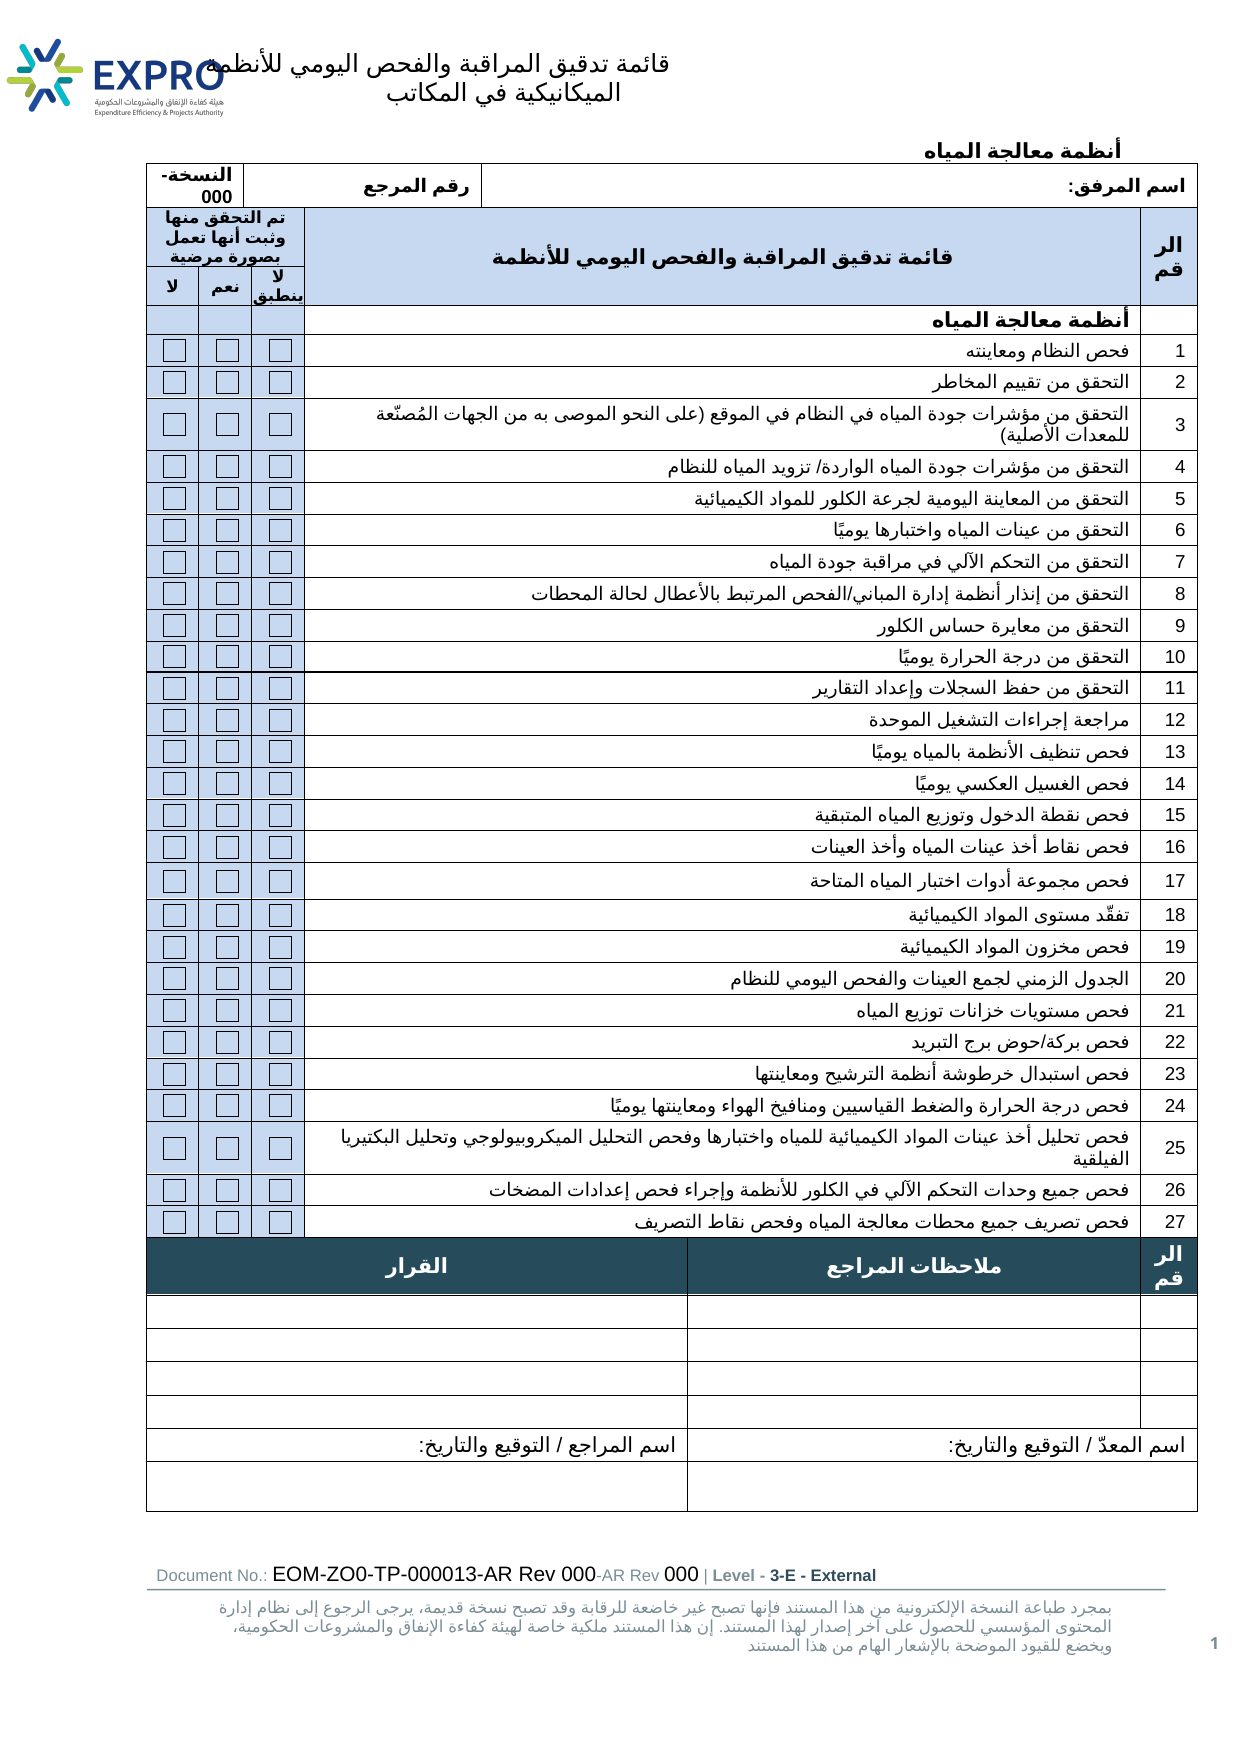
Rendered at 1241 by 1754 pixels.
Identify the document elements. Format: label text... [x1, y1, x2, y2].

table_cell [1141, 306, 1197, 334]
table_cell [147, 1122, 198, 1173]
table_cell [147, 768, 198, 798]
table_cell [252, 642, 304, 671]
table_cell 25 [1141, 1122, 1197, 1173]
table_cell لا [147, 267, 198, 305]
table_cell فحص مخزون المواد الكيميائية [305, 931, 1140, 962]
table_cell [252, 673, 304, 703]
table_cell لا ينطبق [252, 267, 304, 305]
table_cell [252, 931, 304, 962]
table_cell [199, 578, 251, 609]
table_cell القرار [147, 1238, 687, 1294]
table_header اسم المرفق: [482, 164, 1197, 207]
table_cell مراجعة إجراءات التشغيل الموحدة [305, 704, 1140, 735]
table_cell نعم [199, 267, 251, 305]
table_cell فحص النظام ومعاينته [305, 335, 1140, 366]
table_cell [688, 1362, 1140, 1394]
table_cell 11 [1141, 673, 1197, 703]
table_cell [147, 863, 198, 898]
table_cell [199, 931, 251, 962]
table_cell [252, 483, 304, 513]
table_cell [252, 1206, 304, 1237]
table_cell [252, 704, 304, 735]
table_cell [252, 1027, 304, 1057]
table_cell [199, 1059, 251, 1089]
table_cell [688, 1396, 1140, 1428]
table_cell فحص تنظيف الأنظمة بالمياه يوميًا [305, 736, 1140, 767]
table_cell [199, 1175, 251, 1205]
table_cell [147, 963, 198, 994]
table_cell [147, 451, 198, 482]
table_cell تم التحقق منها وثبت أنها تعمل بصورة مرضية [147, 208, 304, 266]
table_cell قائمة تدقيق المراقبة والفحص اليومي للأنظمة [305, 208, 1140, 305]
table_cell الجدول الزمني لجمع العينات والفحص اليومي للنظام [305, 963, 1140, 994]
table_cell 10 [1141, 642, 1197, 671]
table_cell [147, 335, 198, 366]
table_cell [252, 399, 304, 450]
table_cell التحقق من مؤشرات جودة المياه في النظام في الموقع (على النحو الموصى به من الجهات المُصنّعة للمعدات الأصلية) [305, 399, 1140, 450]
table_cell [199, 704, 251, 735]
table_cell [147, 642, 198, 671]
table_cell فحص جميع وحدات التحكم الآلي في الكلور للأنظمة وإجراء فحص إعدادات المضخات [305, 1175, 1140, 1205]
table_cell [1141, 1396, 1197, 1428]
table_cell الرقم [1141, 1238, 1197, 1294]
table_cell 14 [1141, 768, 1197, 798]
table_cell [147, 704, 198, 735]
table_cell التحقق من المعاينة اليومية لجرعة الكلور للمواد الكيميائية [305, 483, 1140, 513]
table_cell 26 [1141, 1175, 1197, 1205]
table_cell [147, 483, 198, 513]
table_cell [147, 1462, 687, 1511]
table_cell [252, 863, 304, 898]
table_cell [199, 900, 251, 930]
table_cell [147, 367, 198, 397]
table_cell [147, 1090, 198, 1121]
table_cell 18 [1141, 900, 1197, 930]
table_cell 22 [1141, 1027, 1197, 1057]
table_cell [252, 451, 304, 482]
table_cell 7 [1141, 546, 1197, 577]
table_cell فحص نقطة الدخول وتوزيع المياه المتبقية [305, 800, 1140, 830]
table_cell [252, 515, 304, 545]
table_cell [688, 1329, 1140, 1361]
table_cell التحقق من إنذار أنظمة إدارة المباني/الفحص المرتبط بالأعطال لحالة المحطات [305, 578, 1140, 609]
table_cell [199, 736, 251, 767]
table_cell [252, 900, 304, 930]
table_cell [252, 831, 304, 862]
table_cell 3 [1141, 399, 1197, 450]
table_cell [147, 399, 198, 450]
table_cell [199, 1027, 251, 1057]
table_cell 16 [1141, 831, 1197, 862]
table_cell 24 [1141, 1090, 1197, 1121]
table_cell [199, 1090, 251, 1121]
table_cell [147, 546, 198, 577]
table_cell [147, 1175, 198, 1205]
table_cell فحص نقاط أخذ عينات المياه وأخذ العينات [305, 831, 1140, 862]
table_cell 5 [1141, 483, 1197, 513]
table_cell 15 [1141, 800, 1197, 830]
table_cell [199, 800, 251, 830]
table_cell [252, 610, 304, 641]
table_cell فحص تصريف جميع محطات معالجة المياه وفحص نقاط التصريف [305, 1206, 1140, 1237]
table_cell [147, 1206, 198, 1237]
table_cell فحص تحليل أخذ عينات المواد الكيميائية للمياه واختبارها وفحص التحليل الميكروبيولوجي وتحليل البكتيريا الفيلقية [305, 1122, 1140, 1173]
table_cell [252, 306, 304, 334]
table_cell [199, 451, 251, 482]
table_cell [147, 736, 198, 767]
table_cell 20 [1141, 963, 1197, 994]
table_cell [1141, 1362, 1197, 1394]
table_cell [199, 515, 251, 545]
table_cell 12 [1141, 704, 1197, 735]
table_cell [147, 306, 198, 334]
table_cell 1 [1141, 335, 1197, 366]
table_cell ملاحظات المراجع [688, 1238, 1140, 1294]
table_cell [199, 367, 251, 397]
table_cell [147, 1059, 198, 1089]
table_cell [199, 335, 251, 366]
table_cell [252, 546, 304, 577]
table_cell التحقق من التحكم الآلي في مراقبة جودة المياه [305, 546, 1140, 577]
table_cell 19 [1141, 931, 1197, 962]
table_cell [147, 900, 198, 930]
table_cell [199, 1206, 251, 1237]
table_cell [252, 800, 304, 830]
table_cell [252, 1059, 304, 1089]
table_cell [1141, 1329, 1197, 1361]
table_cell [199, 642, 251, 671]
table_cell فحص استبدال خرطوشة أنظمة الترشيح ومعاينتها [305, 1059, 1140, 1089]
table_cell اسم المعدّ / التوقيع والتاريخ: [688, 1429, 1197, 1461]
table_cell التحقق من تقييم المخاطر [305, 367, 1140, 397]
table_cell تفقّد مستوى المواد الكيميائية [305, 900, 1140, 930]
table_cell [147, 800, 198, 830]
table_cell التحقق من حفظ السجلات وإعداد التقارير [305, 673, 1140, 703]
table_cell [688, 1296, 1140, 1328]
table_cell أنظمة معالجة المياه [305, 306, 1140, 334]
table_cell [147, 578, 198, 609]
table_cell [252, 1175, 304, 1205]
table_header رقم المرجع [244, 164, 481, 207]
table_cell [199, 483, 251, 513]
table_cell فحص الغسيل العكسي يوميًا [305, 768, 1140, 798]
table_cell [147, 610, 198, 641]
table_cell [688, 1462, 1197, 1511]
table_cell التحقق من مؤشرات جودة المياه الواردة/ تزويد المياه للنظام [305, 451, 1140, 482]
table_cell [199, 768, 251, 798]
table_cell 13 [1141, 736, 1197, 767]
table_cell [147, 1027, 198, 1057]
table_cell فحص درجة الحرارة والضغط القياسيين ومنافيخ الهواء ومعاينتها يوميًا [305, 1090, 1140, 1121]
table_cell التحقق من عينات المياه واختبارها يوميًا [305, 515, 1140, 545]
table_cell [199, 963, 251, 994]
table_cell [252, 1090, 304, 1121]
table_cell [199, 673, 251, 703]
table_cell التحقق من درجة الحرارة يوميًا [305, 642, 1140, 671]
table_cell التحقق من معايرة حساس الكلور [305, 610, 1140, 641]
table_cell [199, 306, 251, 334]
table_cell اسم المراجع / التوقيع والتاريخ: [147, 1429, 687, 1461]
table_cell 23 [1141, 1059, 1197, 1089]
table_cell [199, 863, 251, 898]
table_cell [147, 931, 198, 962]
table_cell [252, 736, 304, 767]
table_cell [199, 995, 251, 1026]
table_cell [147, 1296, 687, 1328]
table_cell 4 [1141, 451, 1197, 482]
table_cell [199, 1122, 251, 1173]
text أنظمة معالجة المياه [147, 139, 1122, 163]
table_cell 27 [1141, 1206, 1197, 1237]
table_cell [252, 768, 304, 798]
table_cell [252, 335, 304, 366]
table_cell 21 [1141, 995, 1197, 1026]
table_cell 6 [1141, 515, 1197, 545]
table_cell فحص بركة/حوض برج التبريد [305, 1027, 1140, 1057]
table_cell الرقم [1141, 208, 1197, 305]
table_cell 17 [1141, 863, 1197, 898]
table_cell [147, 673, 198, 703]
table_cell [252, 963, 304, 994]
table_cell [252, 578, 304, 609]
table_cell [252, 367, 304, 397]
table_cell [147, 1362, 687, 1394]
table_cell [147, 1329, 687, 1361]
table_cell [147, 515, 198, 545]
table_cell [252, 995, 304, 1026]
table_cell [252, 1122, 304, 1173]
table_cell [199, 610, 251, 641]
table_cell [147, 831, 198, 862]
table_cell [199, 399, 251, 450]
table_cell 8 [1141, 578, 1197, 609]
table_cell فحص مستويات خزانات توزيع المياه [305, 995, 1140, 1026]
table_cell فحص مجموعة أدوات اختبار المياه المتاحة [305, 863, 1140, 898]
table_header النسخة-000 [147, 164, 243, 207]
table_cell 9 [1141, 610, 1197, 641]
table_cell [199, 831, 251, 862]
table_cell [147, 995, 198, 1026]
table_cell [199, 546, 251, 577]
table_cell [1141, 1296, 1197, 1328]
table_cell [147, 1396, 687, 1428]
table_cell 2 [1141, 367, 1197, 397]
